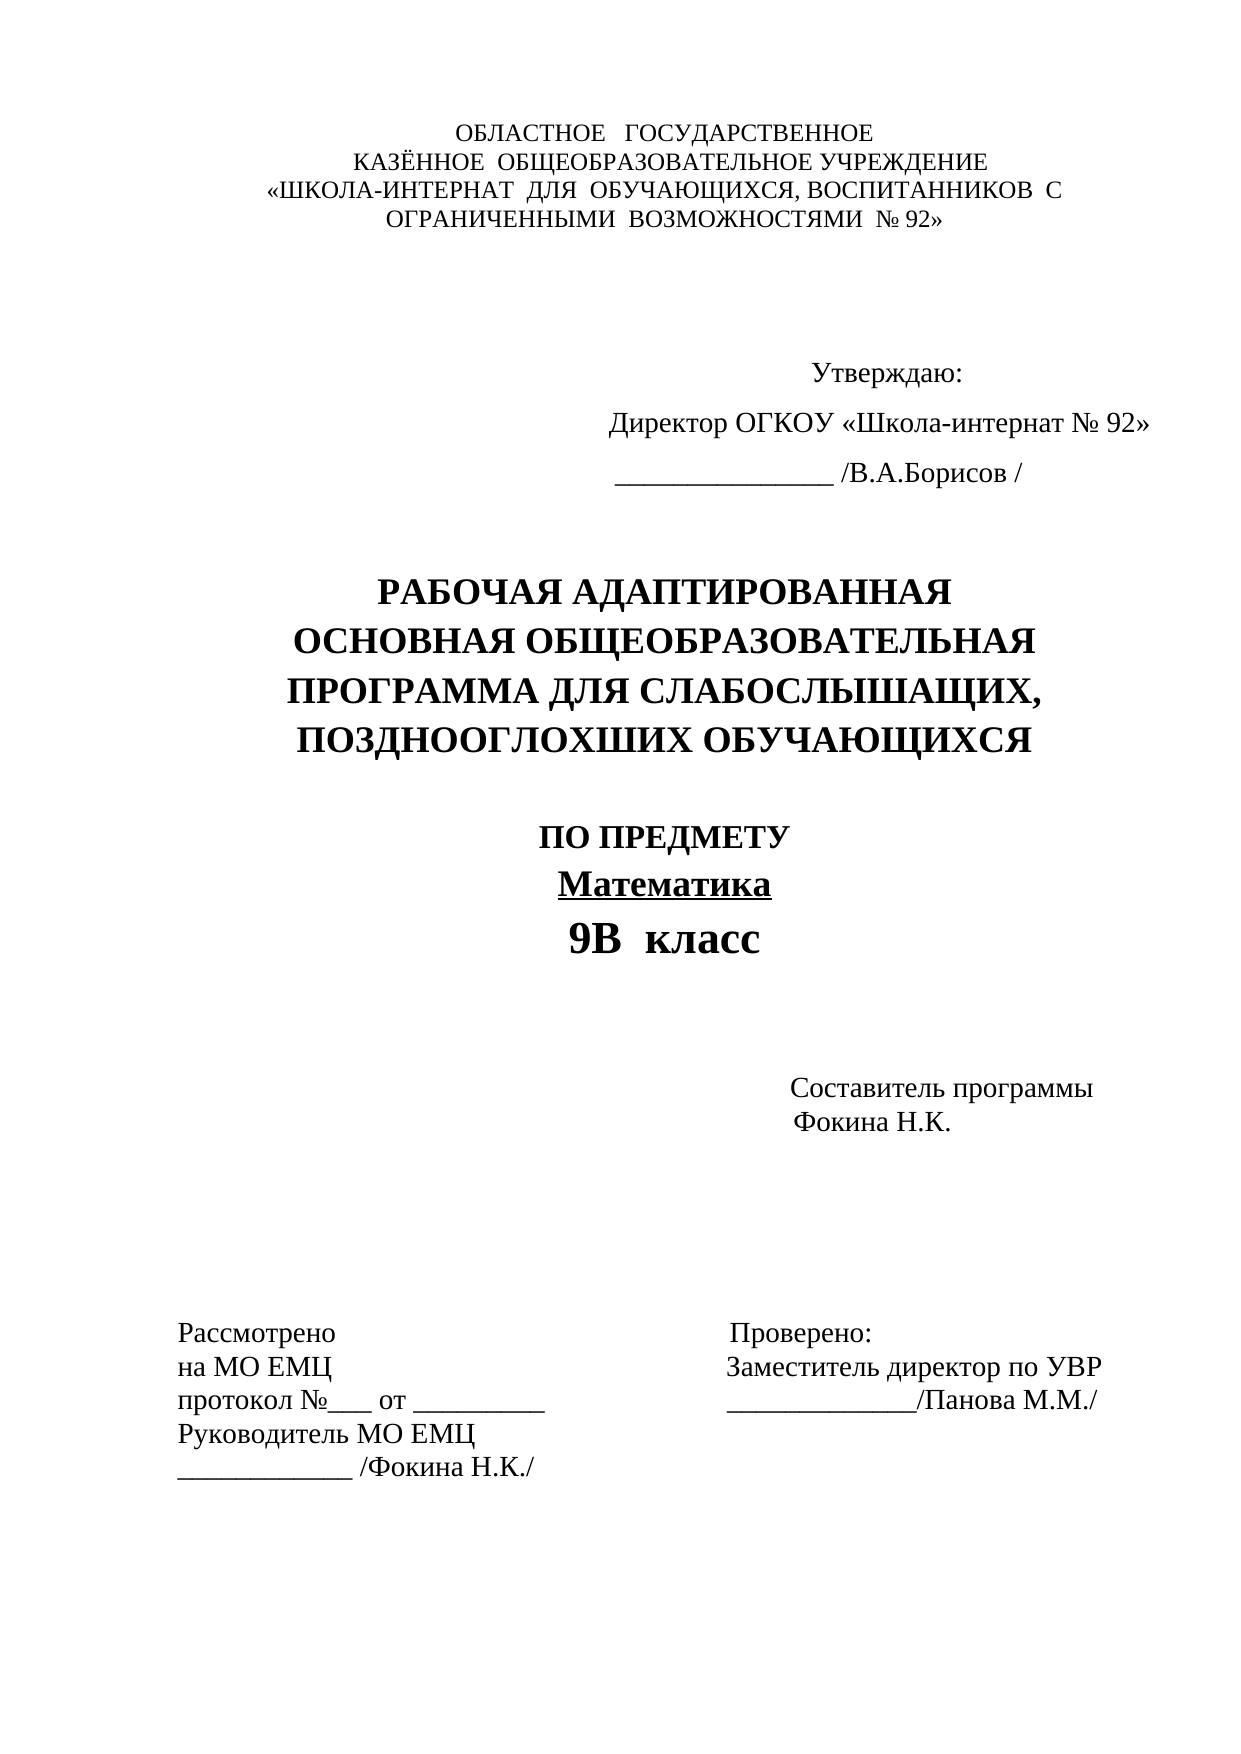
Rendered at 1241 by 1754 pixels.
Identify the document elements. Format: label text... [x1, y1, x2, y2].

text Составитель программы [177, 1070, 1152, 1104]
text «ШКОЛА-ИНТЕРНАТ ДЛЯ ОБУЧАЮЩИХСЯ, ВОСПИТАННИКОВ С ОГРАНИЧЕННЫМИ ВОЗМОЖНОСТЯМИ № 92» [177, 176, 1152, 233]
text Рассмотрено Проверено: [177, 1315, 1152, 1349]
text КАЗЁННОЕ ОБЩЕОБРАЗОВАТЕЛЬНОЕ УЧРЕЖДЕНИЕ [177, 147, 1152, 176]
text Фокина Н.К. [177, 1104, 1152, 1137]
text _______________ /В.А.Борисов / [177, 455, 1152, 489]
text протокол №___ от _________ _____________/Панова М.М./ [177, 1382, 1152, 1416]
text ____________ /Фокина Н.К./ [177, 1449, 1152, 1483]
text ОСНОВНАЯ ОБЩЕОБРАЗОВАТЕЛЬНАЯ ПРОГРАММА ДЛЯ СЛАБОСЛЫШАЩИХ, [177, 619, 1152, 711]
text РАБОЧАЯ АДАПТИРОВАННАЯ [177, 569, 1152, 612]
text ПОЗДНООГЛОХШИХ ОБУЧАЮЩИХСЯ [177, 718, 1152, 761]
text Руководитель МО ЕМЦ [177, 1416, 1152, 1449]
text Математика [177, 861, 1152, 904]
text на МО ЕМЦ Заместитель директор по УВР [177, 1349, 1152, 1382]
text 9В класс [177, 911, 1152, 963]
text Утверждаю: [177, 355, 1152, 388]
text ОБЛАСТНОЕ ГОСУДАРСТВЕННОЕ [177, 118, 1152, 147]
text Директор ОГКОУ «Школа-интернат № 92» [177, 405, 1152, 438]
text ПО ПРЕДМЕТУ [177, 817, 1152, 855]
